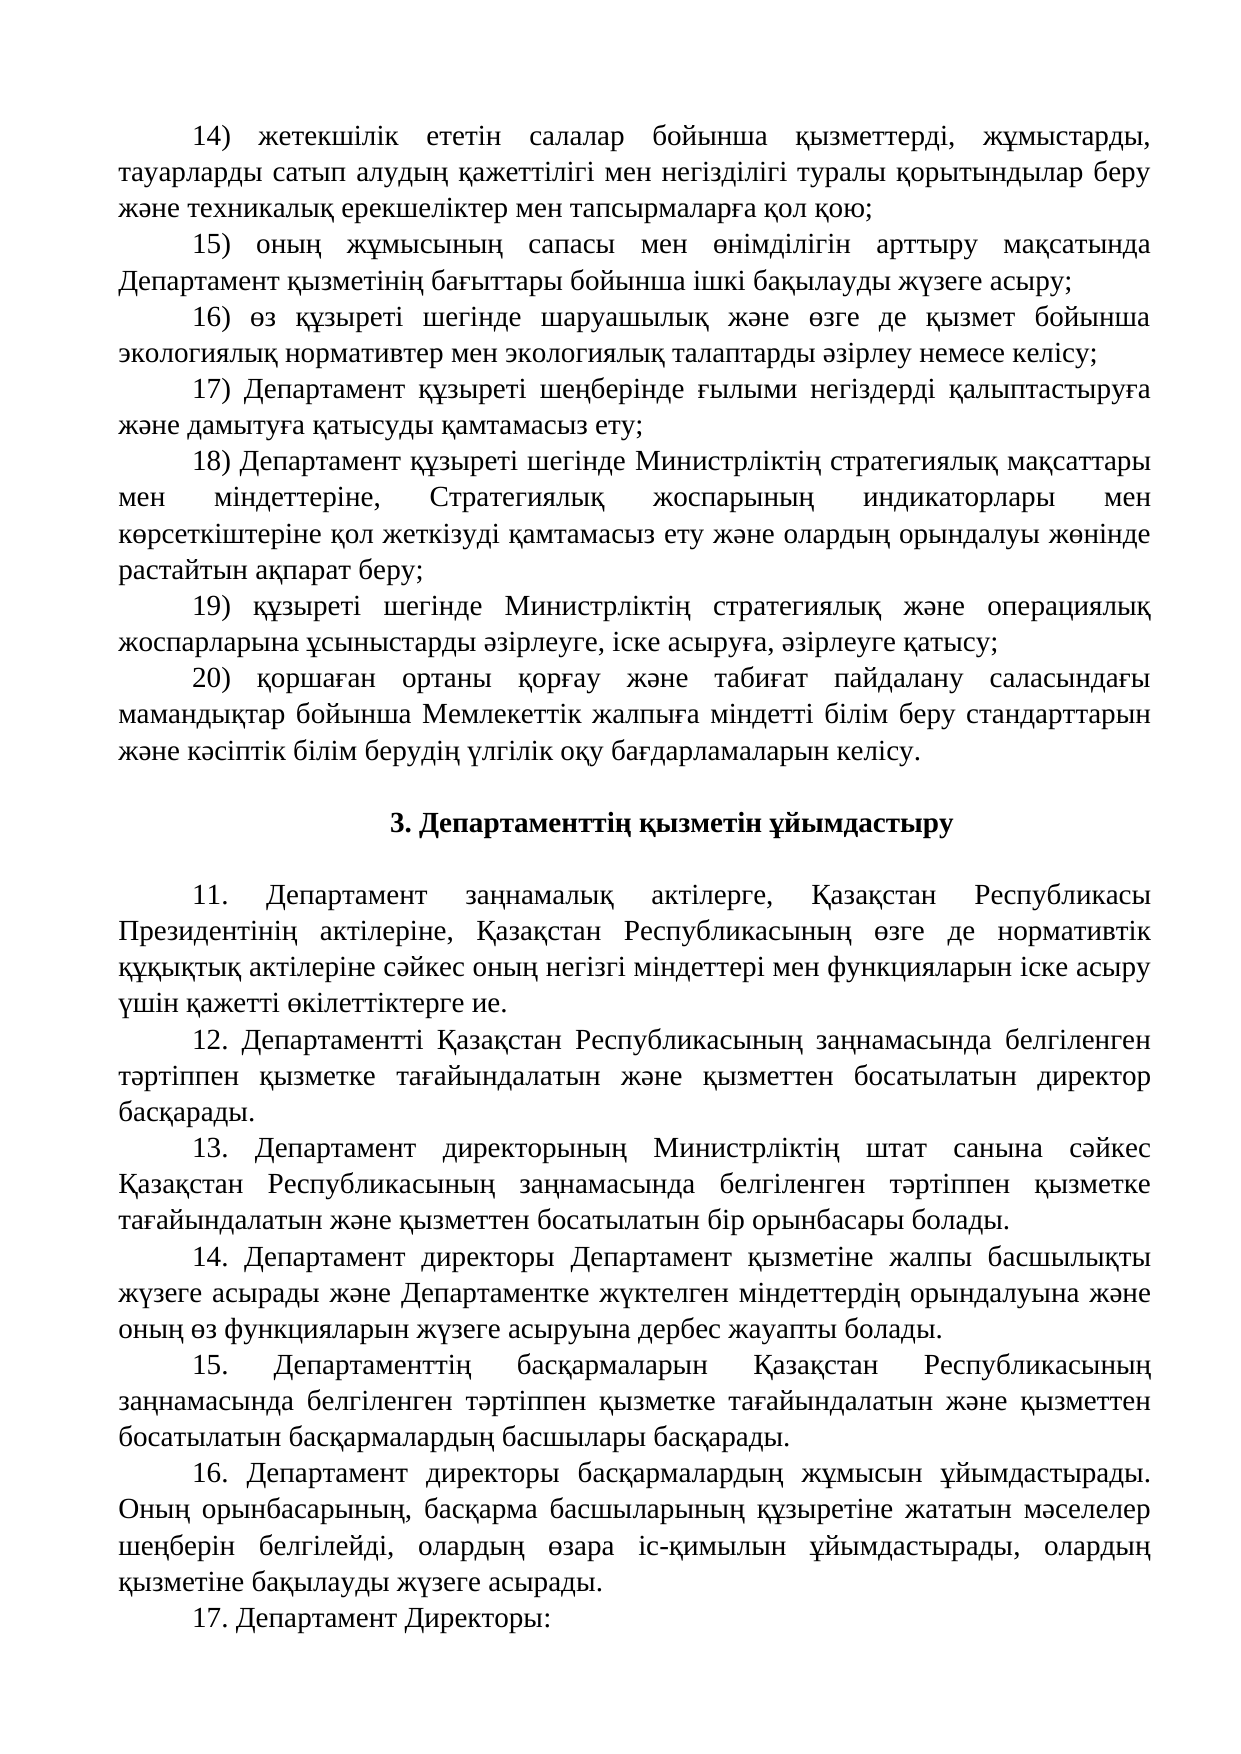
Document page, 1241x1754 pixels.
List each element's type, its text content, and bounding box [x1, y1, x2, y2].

text 15) оның жұмысының сапасы мен өнімділігін арттыру мақсатында Департамент қызметінің бағыттары бойынша ішкі бақылауды жүзеге асыру; [118, 227, 1152, 296]
text 11. Департамент заңнамалық актілерге, Қазақстан Республикасы Президентінің актілеріне, Қазақстан Республикасының өзге де нормативтік құқықтық актілеріне сәйкес оның негізгі міндеттері мен функцияларын іске асыру үшін қажетті өкілеттіктерге ие. [118, 877, 1152, 1019]
text 3. Департаменттің қызметін ұйымдастыру [118, 805, 1152, 838]
text 16) өз құзыреті шегінде шаруашылық және өзге де қызмет бойынша экологиялық нормативтер мен экологиялық талаптарды әзірлеу немесе келісу; [118, 299, 1152, 368]
text 15. Департаменттің басқармаларын Қазақстан Республикасының заңнамасында белгіленген тәртіппен қызметке тағайындалатын және қызметтен босатылатын басқармалардың басшылары басқарады. [118, 1347, 1152, 1453]
text 19) құзыреті шегінде Министрліктің стратегиялық және операциялық жоспарларына ұсыныстарды әзірлеуге, іске асыруға, әзірлеуге қатысу; [118, 588, 1152, 658]
text 17) Департамент құзыреті шеңберінде ғылыми негіздерді қалыптастыруға және дамытуға қатысуды қамтамасыз ету; [118, 371, 1152, 441]
text 20) қоршаған ортаны қорғау және табиғат пайдалану саласындағы мамандықтар бойынша Мемлекеттік жалпыға міндетті білім беру стандарттарын және кәсіптік білім берудің үлгілік оқу бағдарламаларын келісу. [118, 660, 1152, 766]
text 18) Департамент құзыреті шегінде Министрліктің стратегиялық мақсаттары мен міндеттеріне, Стратегиялық жоспарының индикаторлары мен көрсеткіштеріне қол жеткізуді қамтамасыз ету және олардың орындалуы жөнінде растайтын ақпарат беру; [118, 443, 1152, 585]
text 16. Департамент директоры басқармалардың жұмысын ұйымдастырады. Оның орынбасарының, басқарма басшыларының құзыретіне жататын мәселелер шеңберін белгілейді, олардың өзара іс-қимылын ұйымдастырады, олардың қызметіне бақылауды жүзеге асырады. [118, 1456, 1152, 1597]
text 14) жетекшілік ететін салалар бойынша қызметтерді, жұмыстарды, тауарларды сатып алудың қажеттілігі мен негізділігі туралы қорытындылар беру және техникалық ерекшеліктер мен тапсырмаларға қол қою; [118, 118, 1152, 224]
text 14. Департамент директоры Департамент қызметіне жалпы басшылықты жүзеге асырады және Департаментке жүктелген міндеттердің орындалуына және оның өз функцияларын жүзеге асыруына дербес жауапты болады. [118, 1239, 1152, 1344]
text 17. Департамент Директоры: [118, 1600, 1152, 1634]
text 12. Департаментті Қазақстан Республикасының заңнамасында белгіленген тәртіппен қызметке тағайындалатын және қызметтен босатылатын директор басқарады. [118, 1022, 1152, 1128]
text 13. Департамент директорының Министрліктің штат санына сәйкес Қазақстан Республикасының заңнамасында белгіленген тәртіппен қызметке тағайындалатын және қызметтен босатылатын бір орынбасары болады. [118, 1130, 1152, 1236]
